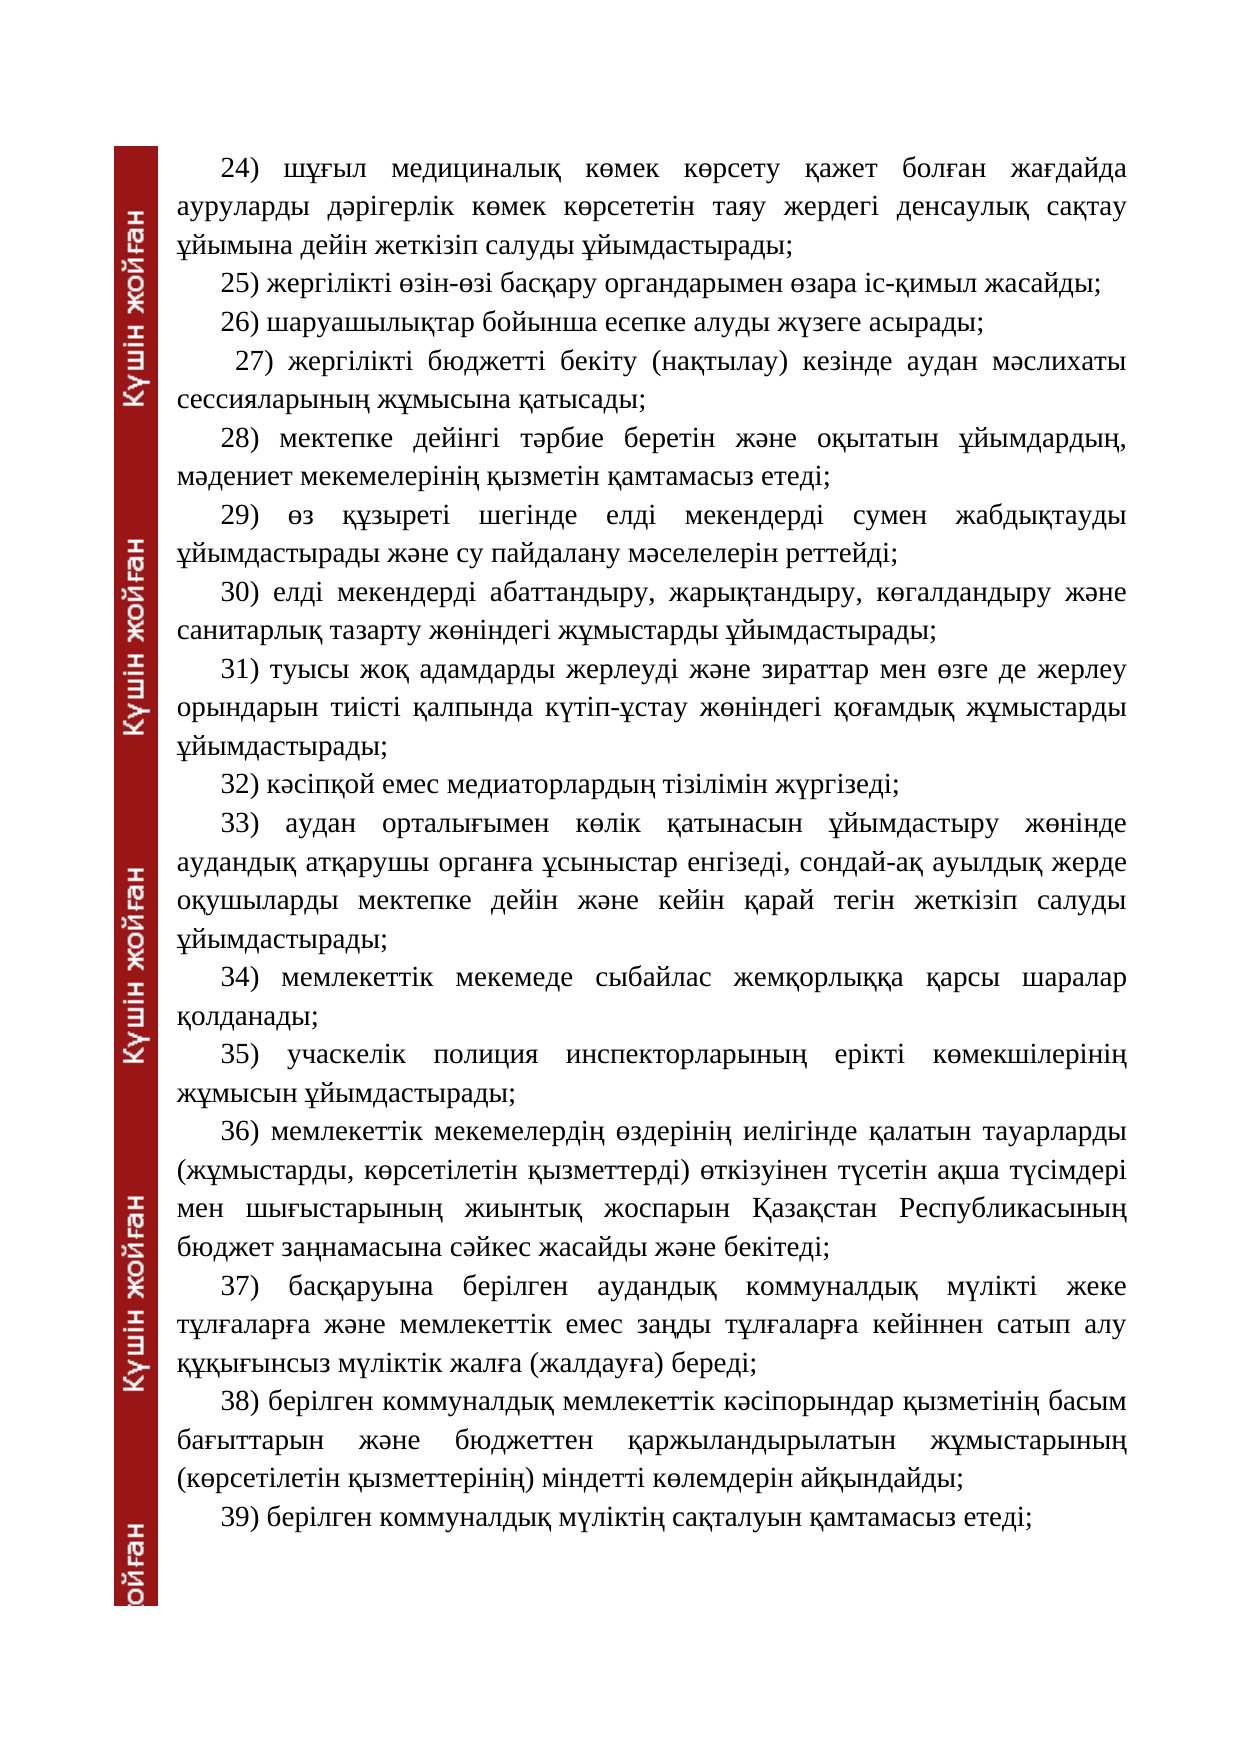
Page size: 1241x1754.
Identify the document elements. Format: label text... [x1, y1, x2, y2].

text 39) берілген коммуналдық мүліктің сақталуын қамтамасыз етеді; [112, 1499, 1128, 1532]
text 32) кәсіпқой емес медиаторлардың тізілімін жүргізеді; [112, 767, 1128, 800]
text 31) туысы жоқ адамдарды жерлеуді және зираттар мен өзге де жерлеу орындарын тиісті қалпында күтіп-ұстау жөніндегі қоғамдық жұмыстарды ұйымдастырады; [112, 651, 1128, 762]
picture [114, 415, 158, 420]
text 37) басқаруына берілген аудандық коммуналдық мүлікті жеке тұлғаларға және мемлекеттік емес заңды тұлғаларға кейіннен сатып алу құқығынсыз мүліктік жалға (жалдауға) береді; [112, 1268, 1128, 1378]
text 28) мектепке дейінгі тәрбие беретін және оқытатын ұйымдардың, мәдениет мекемелерінің қызметін қамтамасыз етеді; [112, 420, 1128, 492]
picture [114, 261, 158, 266]
picture [114, 299, 158, 304]
text 30) елді мекендерді абаттандыру, жарықтандыру, көгалдандыру және санитарлық тазарту жөніндегі жұмыстарды ұйымдастырады; [112, 574, 1128, 646]
text 38) берілген коммуналдық мемлекеттік кәсіпорындар қызметінің басым бағыттарын және бюджеттен қаржыландырылатын жұмыстарының (көрсетілетін қызметтерінің) міндетті көлемдерін айқындайды; [112, 1383, 1128, 1494]
picture [114, 1031, 158, 1036]
picture [114, 1378, 158, 1383]
text 27) жергілікті бюджетті бекіту (нақтылау) кезінде аудан мәслихаты сессияларының жұмысына қатысады; [112, 343, 1128, 415]
picture [114, 338, 158, 343]
text 34) мемлекеттік мекемеде сыбайлас жемқорлыққа қарсы шаралар қолданады; [112, 959, 1128, 1031]
picture [114, 954, 158, 959]
text 26) шаруашылықтар бойынша есепке алуды жүзеге асырады; [112, 304, 1128, 338]
text 35) учаскелік полиция инспекторларының ерікті көмекшілерінің жұмысын ұйымдастырады; [112, 1036, 1128, 1108]
picture [114, 1263, 158, 1268]
text 36) мемлекеттік мекемелердің өздерінің иелігінде қалатын тауарларды (жұмыстарды, көрсетілетін қызметтерді) өткізуінен түсетін ақша түсімдері мен шығыстарының жиынтық жоспарын Қазақстан Республикасының бюджет заңнамасына сәйкес жасайды және бекітеді; [112, 1113, 1128, 1263]
picture [114, 146, 158, 150]
text 25) жергiлiктi өзiн-өзi басқару органдарымен өзара iс-қимыл жасайды; [112, 266, 1128, 299]
picture [114, 646, 158, 651]
picture [114, 569, 158, 574]
text 33) аудан орталығымен көлік қатынасын ұйымдастыру жөнінде аудандық атқарушы органға ұсыныстар енгізеді, сондай-ақ ауылдық жерде оқушыларды мектепке дейін және кейін қарай тегін жеткізіп салуды ұйымдастырады; [112, 805, 1128, 954]
picture [114, 800, 158, 805]
picture [114, 762, 158, 767]
picture [114, 1108, 158, 1113]
picture [114, 1494, 158, 1499]
text 29) өз құзыретi шегiнде елдi мекендердi сумен жабдықтауды ұйымдастырады және су пайдалану мәселелерiн реттейдi; [112, 497, 1128, 569]
text 24) шұғыл медициналық көмек көрсету қажет болған жағдайда ауруларды дәрігерлік көмек көрсететін таяу жердегі денсаулық сақтау ұйымына дейін жеткізіп салуды ұйымдастырады; [112, 150, 1128, 261]
picture [114, 492, 158, 497]
picture [114, 1532, 158, 1606]
